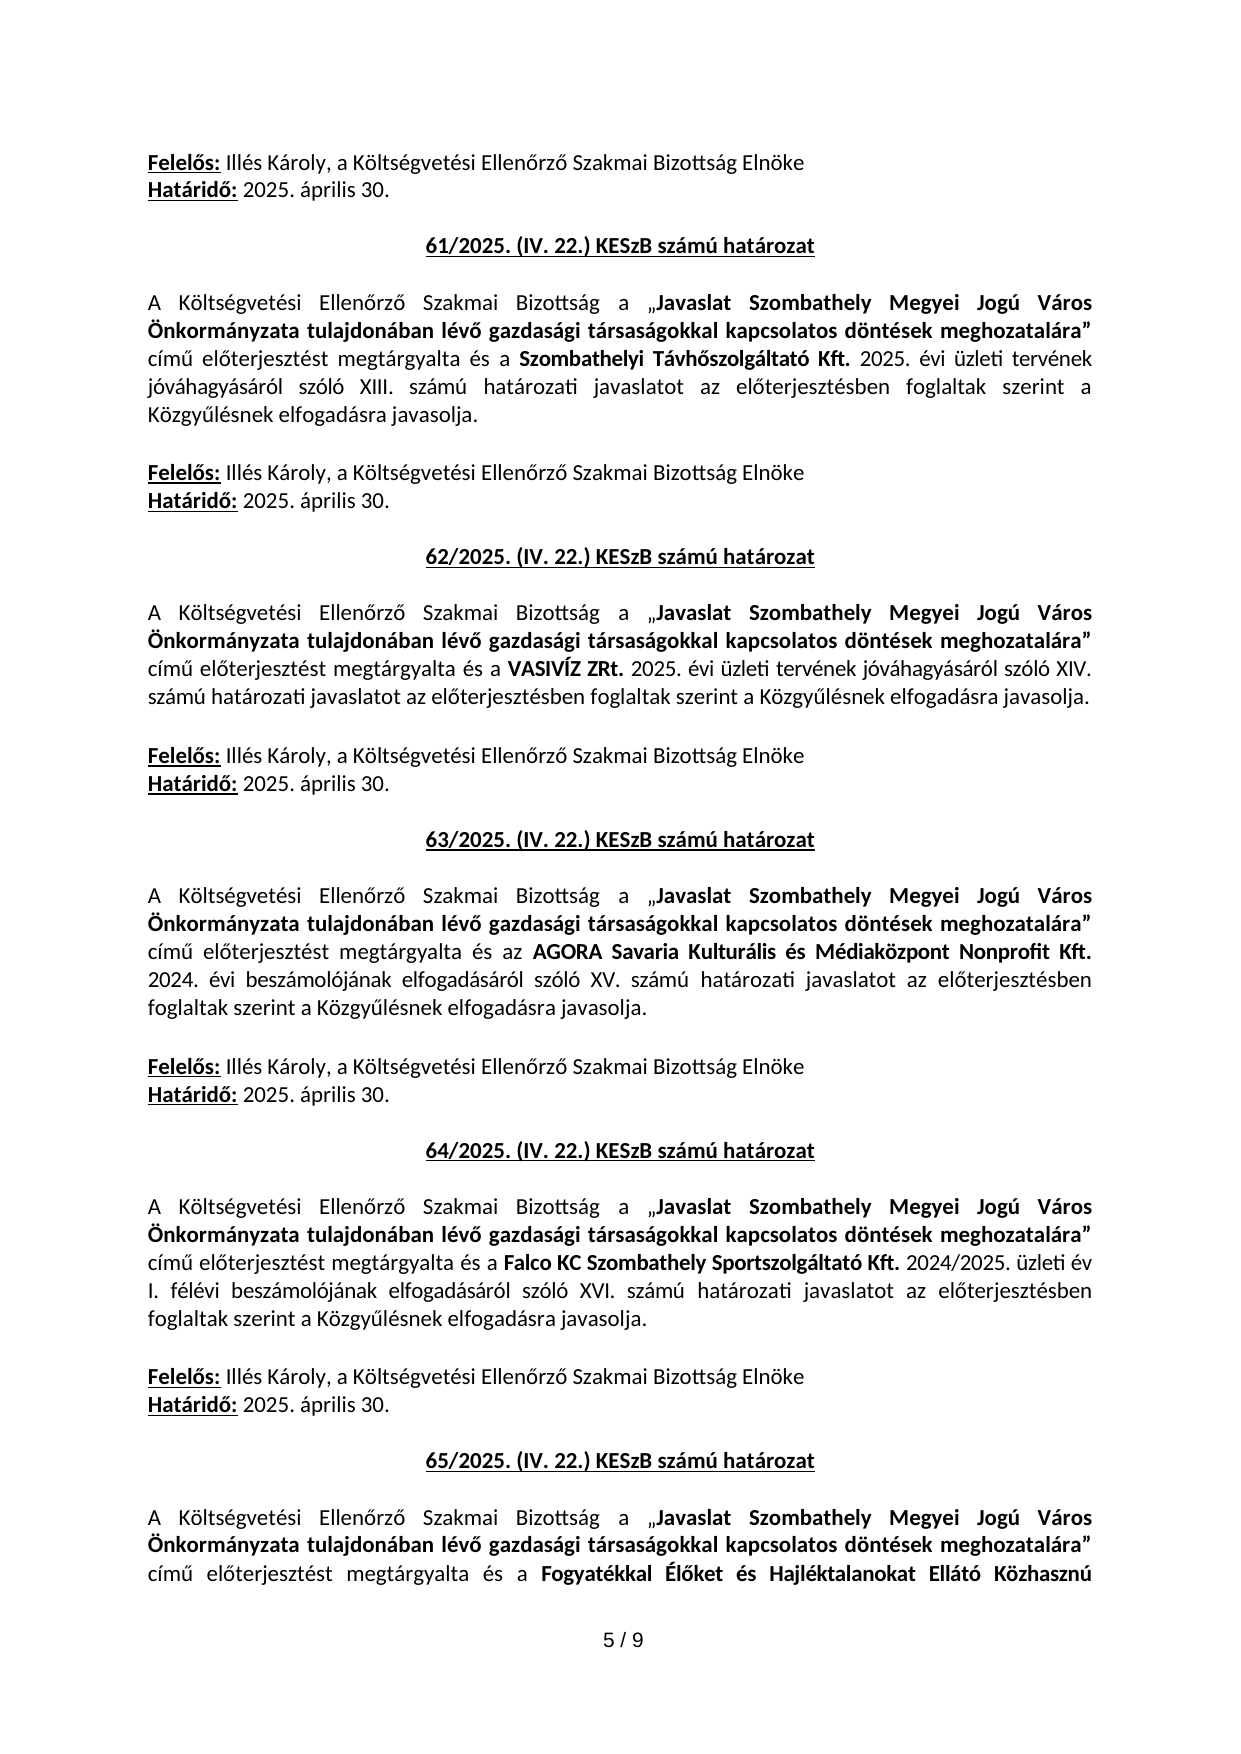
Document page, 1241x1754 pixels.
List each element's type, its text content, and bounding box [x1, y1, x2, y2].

text 61/2025. (IV. 22.) KESzB számú határozat [148, 232, 1093, 260]
text A Költségvetési Ellenőrző Szakmai Bizottság a „Javaslat Szombathely Megyei Jogú Város Önkormányzata tulajdonában lévő gazdasági társaságokkal kapcsolatos döntések meghozatalára” című előterjesztést megtárgyalta és a Falco KC Szombathely Sportszolgáltató Kft. 2024/2025. üzleti év I. félévi beszámolójának elfogadásáról szóló XVI. számú határozati javaslatot az előterjesztésben foglaltak szerint a Közgyűlésnek elfogadásra javasolja. [148, 1192, 1093, 1332]
text 65/2025. (IV. 22.) KESzB számú határozat [148, 1447, 1093, 1474]
text Felelős: Illés Károly, a Költségvetési Ellenőrző Szakmai Bizottság Elnöke [148, 148, 1093, 176]
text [148, 1503, 1093, 1587]
text Határidő: 2025. április 30. [148, 769, 1093, 797]
text A Költségvetési Ellenőrző Szakmai Bizottság a „Javaslat Szombathely Megyei Jogú Város Önkormányzata tulajdonában lévő gazdasági társaságokkal kapcsolatos döntések meghozatalára” című előterjesztést megtárgyalta és a Szombathelyi Távhőszolgáltató Kft. 2025. évi üzleti tervének jóváhagyásáról szóló XIII. számú határozati javaslatot az előterjesztésben foglaltak szerint a Közgyűlésnek elfogadásra javasolja. [148, 288, 1093, 428]
text A Költségvetési Ellenőrző Szakmai Bizottság a „Javaslat Szombathely Megyei Jogú Város Önkormányzata tulajdonában lévő gazdasági társaságokkal kapcsolatos döntések meghozatalára” című előterjesztést megtárgyalta és a VASIVÍZ ZRt. 2025. évi üzleti tervének jóváhagyásáról szóló XIV. számú határozati javaslatot az előterjesztésben foglaltak szerint a Közgyűlésnek elfogadásra javasolja. [148, 598, 1093, 711]
text Felelős: Illés Károly, a Költségvetési Ellenőrző Szakmai Bizottság Elnöke [148, 1362, 1093, 1391]
text Felelős: Illés Károly, a Költségvetési Ellenőrző Szakmai Bizottság Elnöke [148, 1052, 1093, 1080]
text Felelős: Illés Károly, a Költségvetési Ellenőrző Szakmai Bizottság Elnöke [148, 458, 1093, 486]
text 64/2025. (IV. 22.) KESzB számú határozat [148, 1136, 1093, 1164]
text Határidő: 2025. április 30. [148, 1080, 1093, 1108]
text Felelős: Illés Károly, a Költségvetési Ellenőrző Szakmai Bizottság Elnöke [148, 741, 1093, 769]
text Határidő: 2025. április 30. [148, 176, 1093, 204]
text 62/2025. (IV. 22.) KESzB számú határozat [148, 542, 1093, 570]
text Határidő: 2025. április 30. [148, 1391, 1093, 1418]
text A Költségvetési Ellenőrző Szakmai Bizottság a „Javaslat Szombathely Megyei Jogú Város Önkormányzata tulajdonában lévő gazdasági társaságokkal kapcsolatos döntések meghozatalára” című előterjesztést megtárgyalta és az AGORA Savaria Kulturális és Médiaközpont Nonprofit Kft. 2024. évi beszámolójának elfogadásáról szóló XV. számú határozati javaslatot az előterjesztésben foglaltak szerint a Közgyűlésnek elfogadásra javasolja. [148, 881, 1093, 1021]
text Határidő: 2025. április 30. [148, 486, 1093, 514]
text 63/2025. (IV. 22.) KESzB számú határozat [148, 825, 1093, 853]
